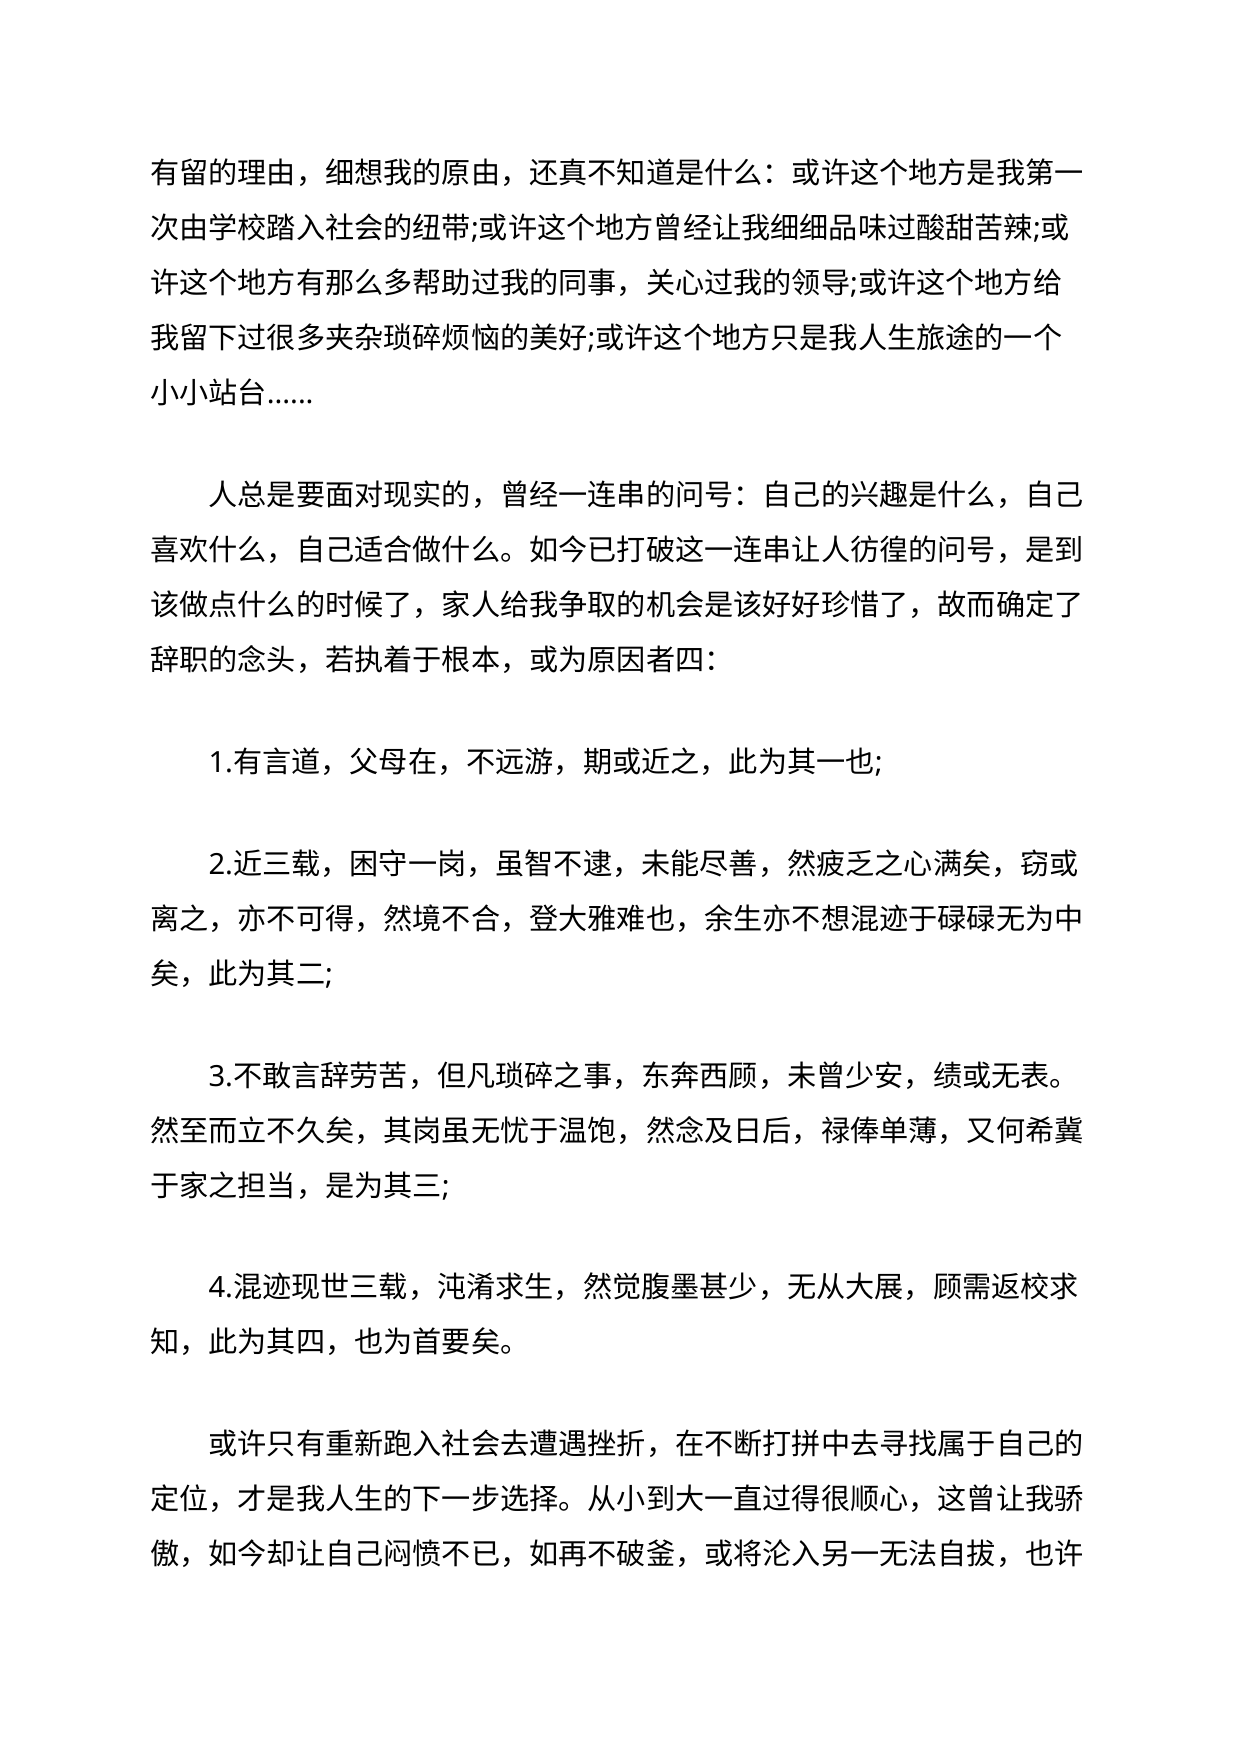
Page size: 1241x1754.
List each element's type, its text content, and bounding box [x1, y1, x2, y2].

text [150, 150, 1090, 412]
text 3.不敢言辞劳苦，但凡琐碎之事，东奔西顾，未曾少安，绩或无表。然至而立不久矣，其岗虽无忧于温饱，然念及日后，禄俸单薄，又何希冀于家之担当，是为其三; [150, 1052, 1090, 1204]
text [150, 1421, 1090, 1573]
text 2.近三载，困守一岗，虽智不逮，未能尽善，然疲乏之心满矣，窃或离之，亦不可得，然境不合，登大雅难也，余生亦不想混迹于碌碌无为中矣，此为其二; [150, 840, 1090, 993]
text 4.混迹现世三载，沌淆求生，然觉腹墨甚少，无从大展，顾需返校求知，此为其四，也为首要矣。 [150, 1264, 1090, 1361]
text 1.有言道，父母在，不远游，期或近之，此为其一也; [150, 738, 1090, 781]
text 人总是要面对现实的，曾经一连串的问号：自己的兴趣是什么，自己喜欢什么，自己适合做什么。如今已打破这一连串让人彷徨的问号，是到该做点什么的时候了，家人给我争取的机会是该好好珍惜了，故而确定了辞职的念头，若执着于根本，或为原因者四： [150, 472, 1090, 679]
